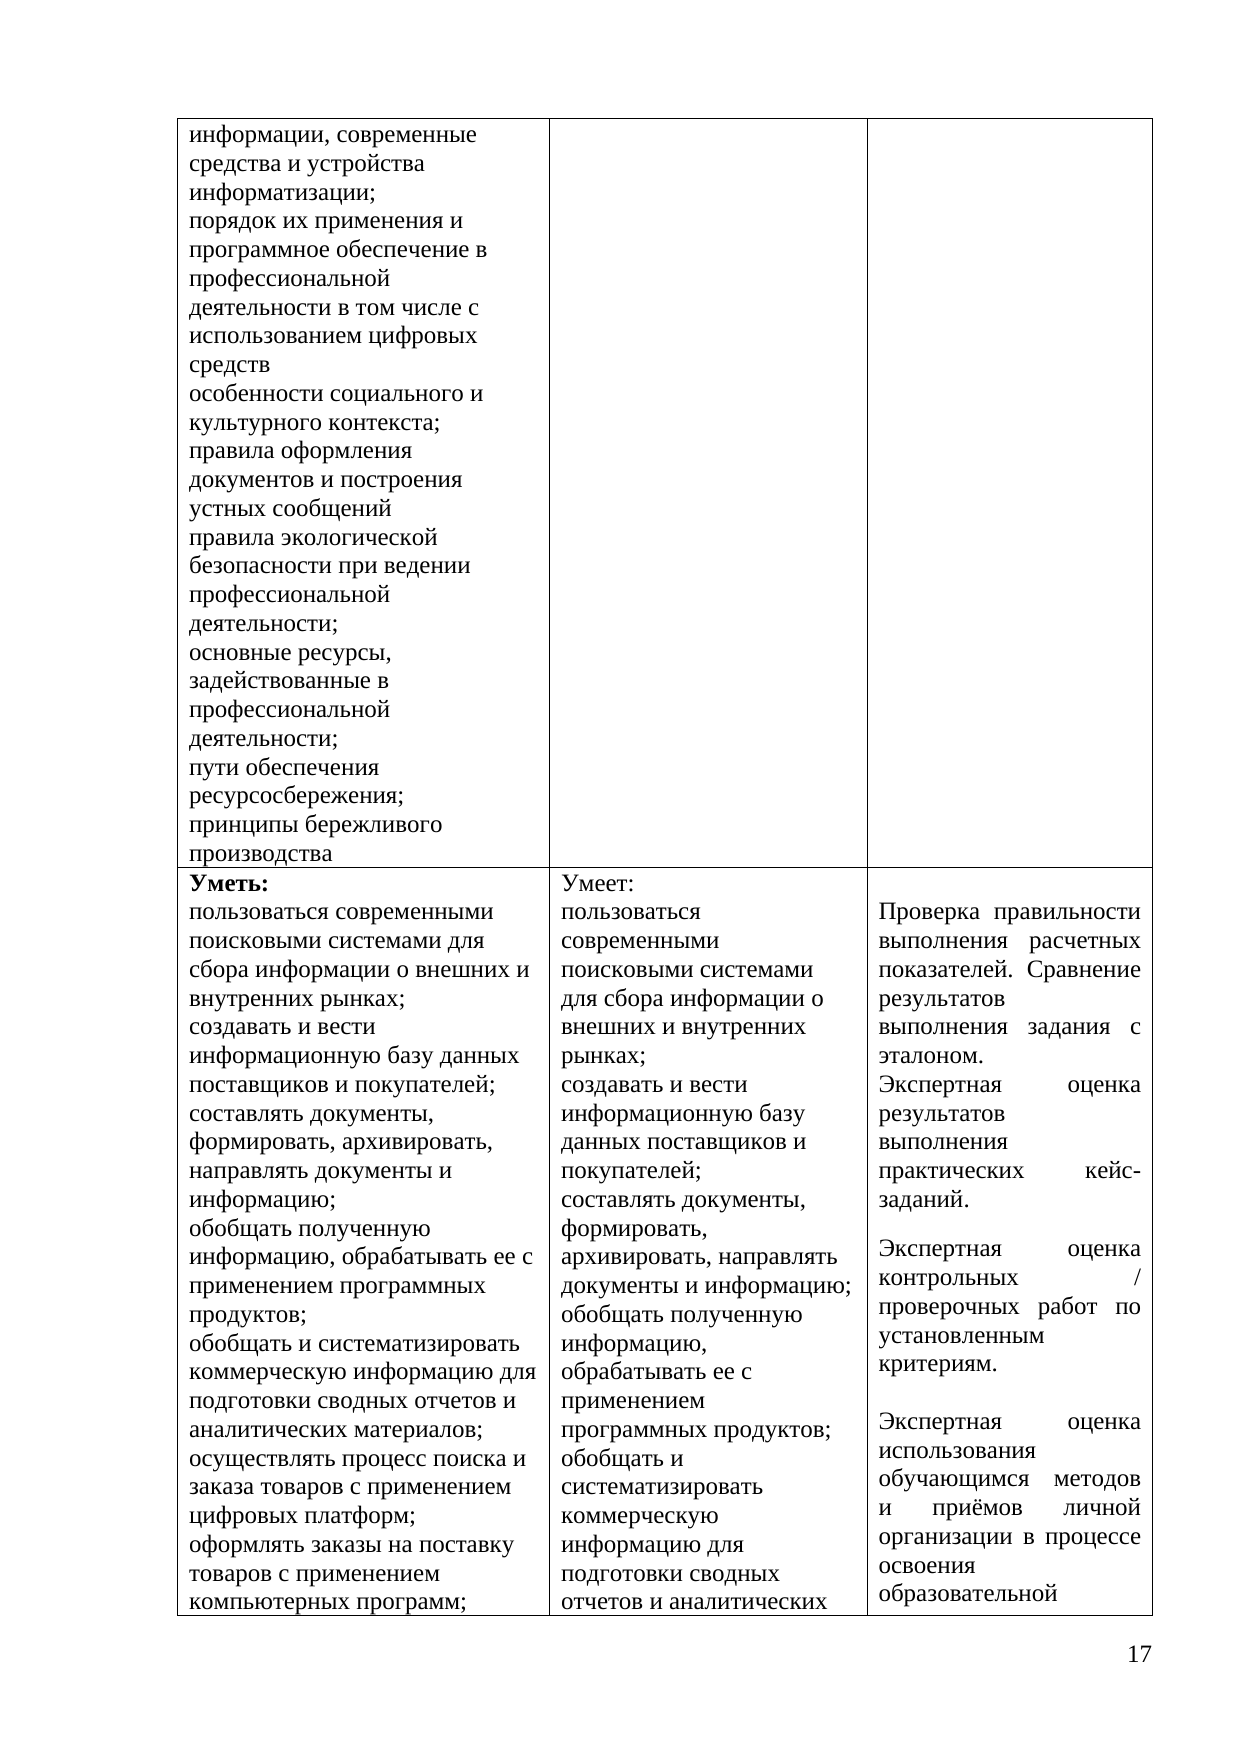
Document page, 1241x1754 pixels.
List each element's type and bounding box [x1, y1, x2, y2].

table_cell [868, 119, 1152, 867]
table_cell [550, 868, 867, 1615]
table_cell [868, 868, 1152, 1615]
table_cell [178, 119, 549, 867]
table_cell [178, 868, 549, 1615]
table_cell [550, 119, 867, 867]
